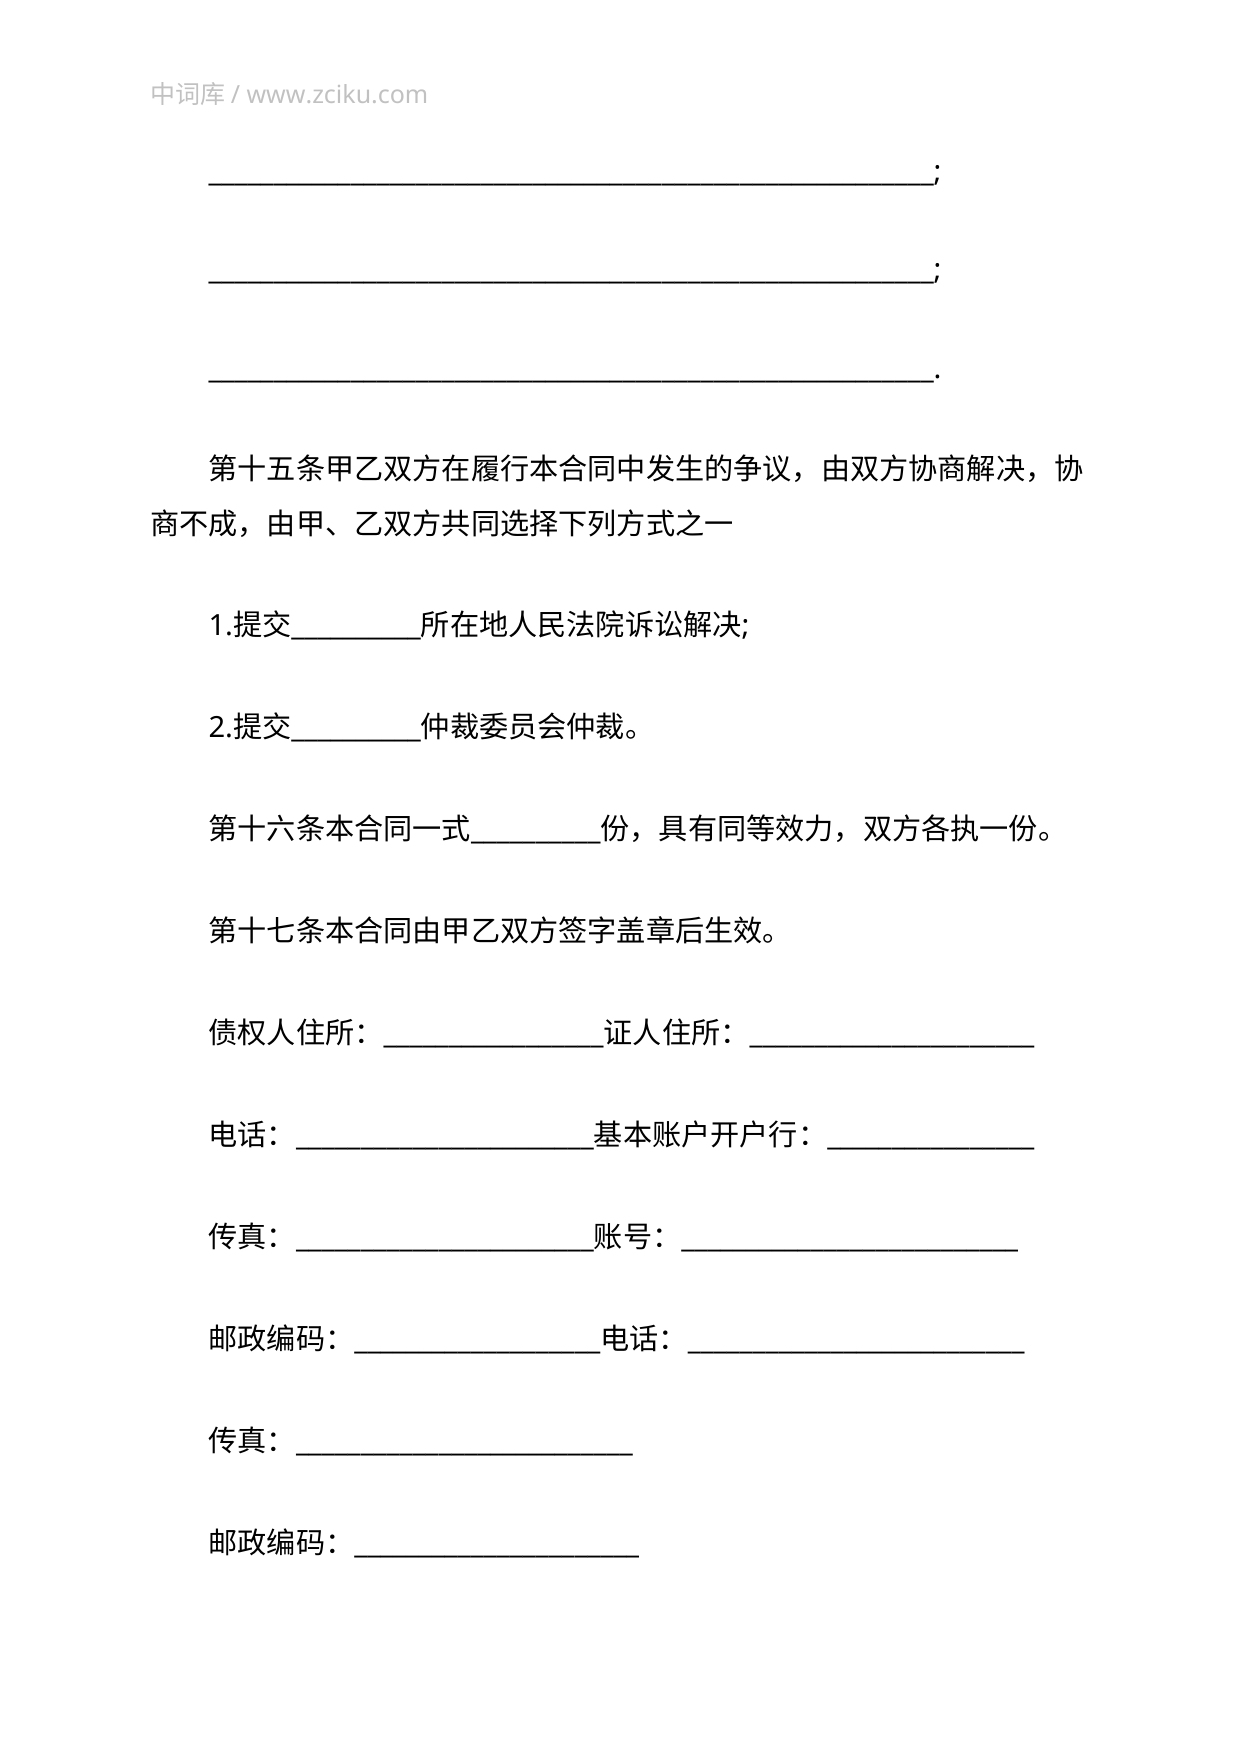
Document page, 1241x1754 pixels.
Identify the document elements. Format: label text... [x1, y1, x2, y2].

text 第十六条本合同一式__________份，具有同等效力，双方各执一份。 [150, 806, 1090, 848]
text ________________________________________________________; [150, 248, 1090, 288]
text 电话：_______________________基本账户开户行：________________ [150, 1112, 1090, 1154]
text 1.提交__________所在地人民法院诉讼解决; [150, 602, 1090, 644]
text 2.提交__________仲裁委员会仲裁。 [150, 704, 1090, 746]
text 第十七条本合同由甲乙双方签字盖章后生效。 [150, 908, 1090, 950]
text 债权人住所：_________________证人住所：______________________ [150, 1010, 1090, 1052]
text 邮政编码：___________________电话：__________________________ [150, 1316, 1090, 1358]
text ________________________________________________________. [150, 347, 1090, 387]
text 传真：__________________________ [150, 1418, 1090, 1460]
text 第十五条甲乙双方在履行本合同中发生的争议，由双方协商解决，协商不成，由甲、乙双方共同选择下列方式之一 [150, 445, 1090, 542]
text 邮政编码：______________________ [150, 1519, 1090, 1562]
text 传真：_______________________账号：__________________________ [150, 1214, 1090, 1256]
text ________________________________________________________; [150, 150, 1090, 190]
